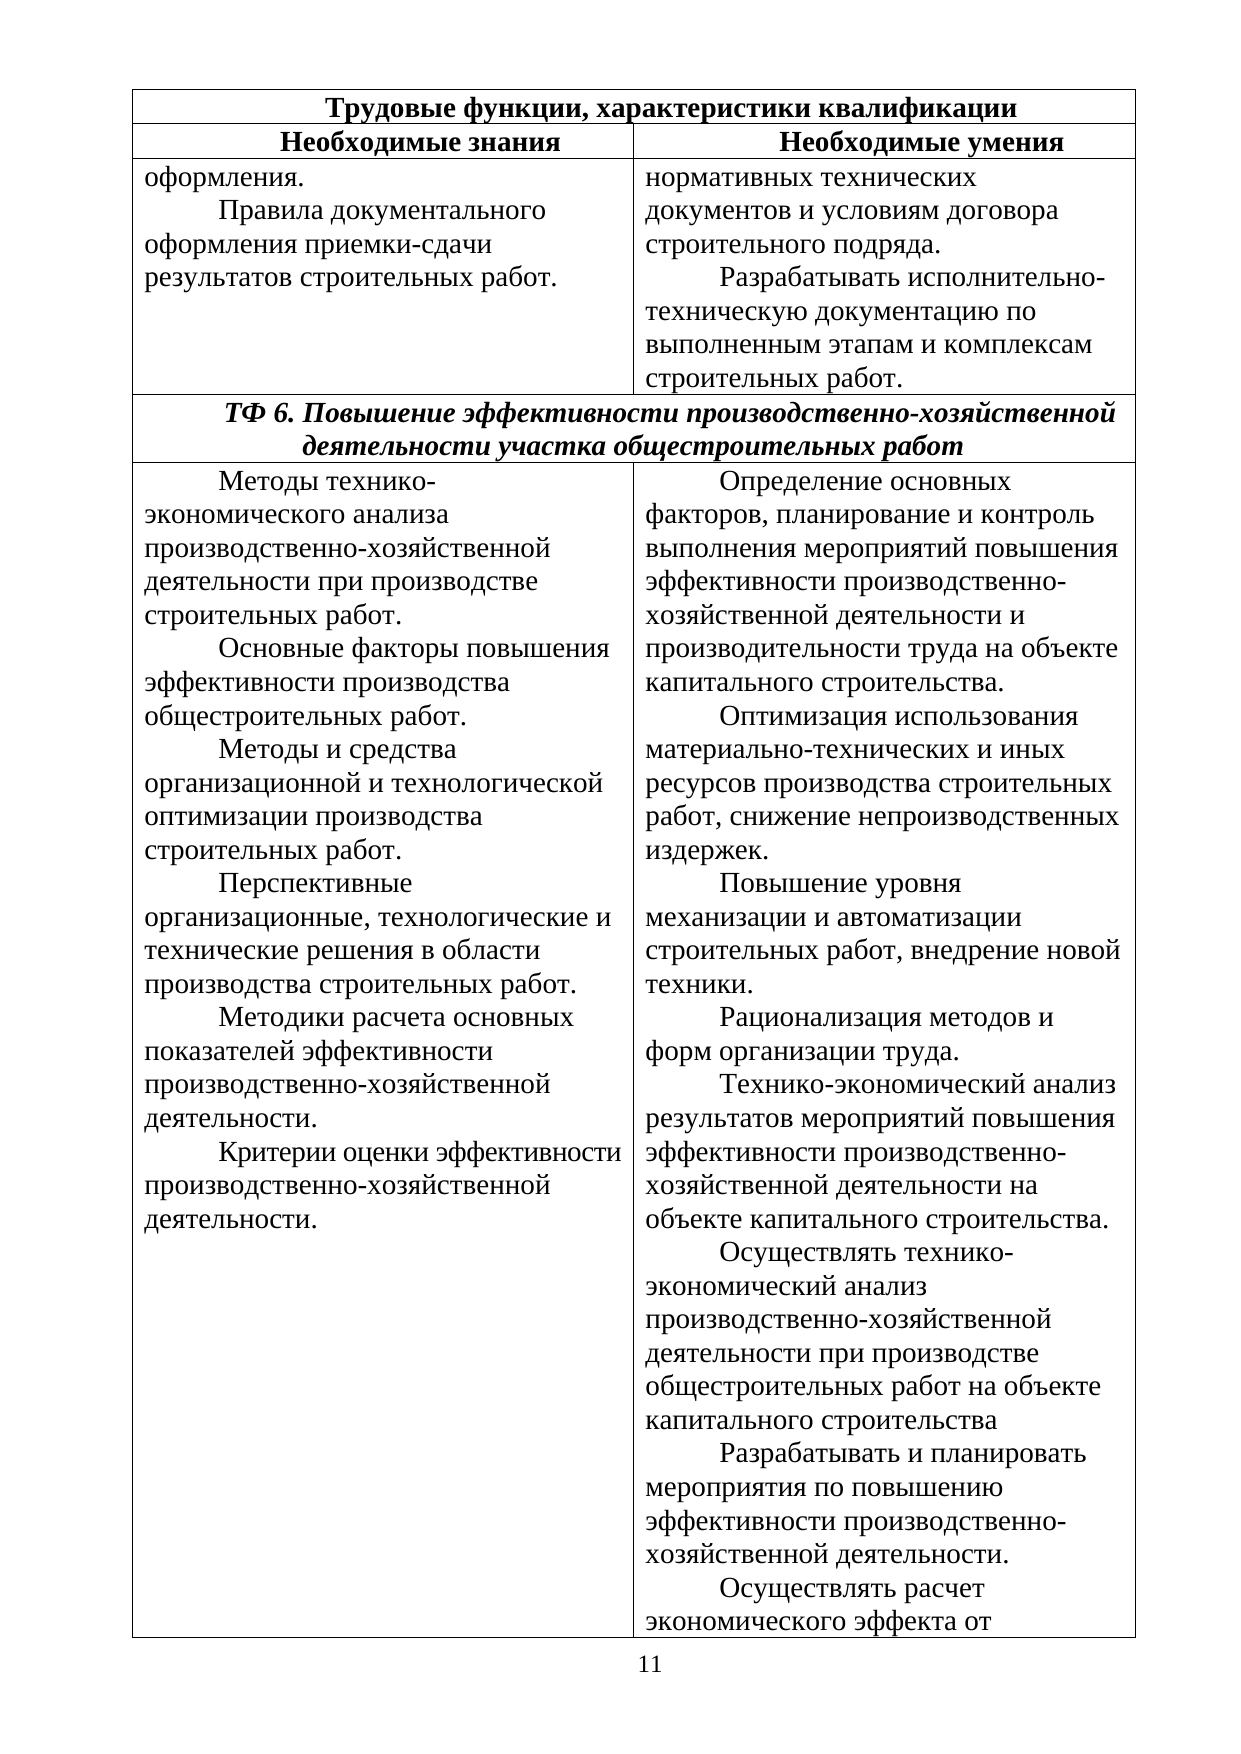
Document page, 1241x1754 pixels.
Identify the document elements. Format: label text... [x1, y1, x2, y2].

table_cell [634, 463, 1135, 1637]
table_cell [133, 159, 633, 394]
table_header Трудовые функции, характеристики квалификации [133, 90, 1135, 123]
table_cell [634, 159, 1135, 394]
table_cell Необходимые умения [634, 124, 1135, 158]
table_cell ТФ 6. Повышение эффективности производственно-хозяйственной деятельности участка общестроительных работ [133, 395, 1135, 462]
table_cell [133, 463, 633, 1637]
table_cell Необходимые знания [133, 124, 633, 158]
